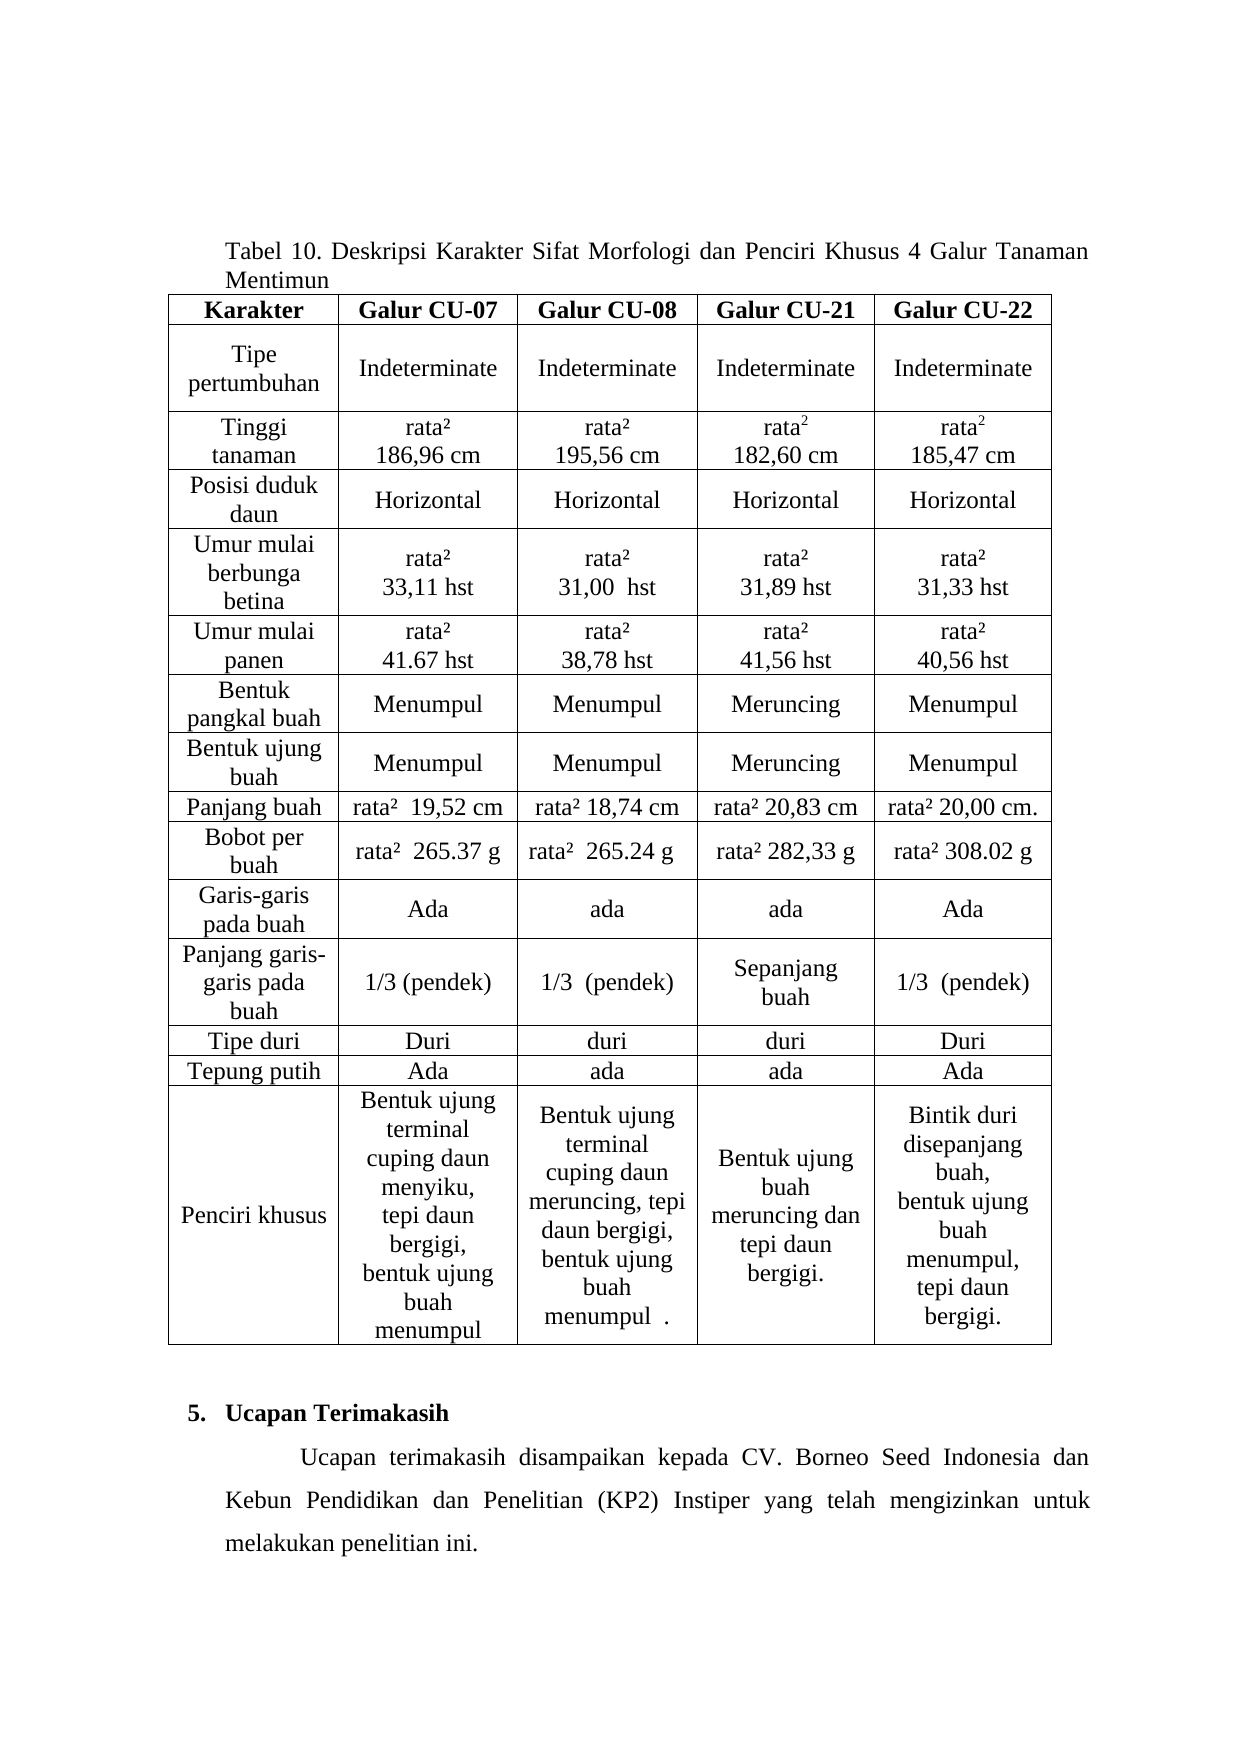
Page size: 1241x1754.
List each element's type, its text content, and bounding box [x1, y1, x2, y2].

table_cell Indeterminate [698, 325, 874, 411]
table_cell rata² 31,33 hst [875, 529, 1051, 615]
table_cell rata² 282,33 g [698, 822, 874, 879]
table_cell Horizontal [875, 470, 1051, 528]
table_cell Bentuk ujung terminal cuping daun meruncing, tepi daun bergigi, bentuk ujung buah menumpul . [518, 1086, 697, 1344]
table_header Galur CU-08 [518, 295, 697, 323]
list Tabel 10. Deskripsi Karakter Sifat Morfologi dan Penciri Khusus 4 Galur Tanaman Mentimun [225, 236, 1090, 294]
table_cell Bintik duri disepanjang buah, bentuk ujung buah menumpul, tepi daun bergigi. [875, 1086, 1051, 1344]
table_cell Ada [339, 880, 517, 938]
table_cell rata² 31,00 hst [518, 529, 697, 615]
table_header Galur CU-21 [698, 295, 874, 323]
table_cell 1/3 (pendek) [875, 939, 1051, 1025]
list Ucapan Terimakasih [187, 1398, 1090, 1427]
table_cell Menumpul [518, 733, 697, 791]
table_cell rata² 186,96 cm [339, 412, 517, 469]
table_header Galur CU-07 [339, 295, 517, 323]
table_cell rata² 308.02 g [875, 822, 1051, 879]
table_cell Ada [339, 1056, 517, 1084]
table_cell Ada [875, 880, 1051, 938]
table_cell rata2 182,60 cm [698, 412, 874, 469]
table_cell Ada [875, 1056, 1051, 1084]
table_cell rata² 41.67 hst [339, 616, 517, 674]
table_cell rata² 195,56 cm [518, 412, 697, 469]
table_cell Garis-garis pada buah [169, 880, 338, 938]
table_cell duri [698, 1026, 874, 1055]
table_cell rata² 38,78 hst [518, 616, 697, 674]
table_cell rata² 31,89 hst [698, 529, 874, 615]
table_cell 1/3 (pendek) [339, 939, 517, 1025]
table_cell rata² 19,52 cm [339, 792, 517, 821]
table_cell Panjang buah [169, 792, 338, 821]
table_cell Menumpul [339, 733, 517, 791]
table_cell Menumpul [875, 675, 1051, 732]
table_cell Horizontal [698, 470, 874, 528]
table_cell ada [518, 1056, 697, 1084]
table_header Karakter [169, 295, 338, 323]
table_cell rata² 33,11 hst [339, 529, 517, 615]
table_cell rata² 41,56 hst [698, 616, 874, 674]
list Ucapan terimakasih disampaikan kepada CV. Borneo Seed Indonesia dan Kebun Pendidikan dan Penelitian (KP2) Instiper yang telah mengizinkan untuk melakukan penelitian ini. [225, 1442, 1090, 1557]
table_cell rata² 20,00 cm. [875, 792, 1051, 821]
table_cell Tepung putih [169, 1056, 338, 1084]
table_cell Bentuk pangkal buah [169, 675, 338, 732]
table_header Galur CU-22 [875, 295, 1051, 323]
table_cell Menumpul [339, 675, 517, 732]
table_cell rata² 265.24 g [518, 822, 697, 879]
table_cell rata2 185,47 cm [875, 412, 1051, 469]
table_cell Menumpul [875, 733, 1051, 791]
table_cell rata² 20,83 cm [698, 792, 874, 821]
table_cell ada [698, 1056, 874, 1084]
table_cell rata² 18,74 cm [518, 792, 697, 821]
table_cell Horizontal [518, 470, 697, 528]
table_cell Bentuk ujung buah [169, 733, 338, 791]
table_cell ada [698, 880, 874, 938]
table_cell Umur mulai berbunga betina [169, 529, 338, 615]
table_cell Penciri khusus [169, 1086, 338, 1344]
table_cell Bentuk ujung terminal cuping daun menyiku, tepi daun bergigi, bentuk ujung buah menumpul [339, 1086, 517, 1344]
table_cell Indeterminate [518, 325, 697, 411]
table_cell Meruncing [698, 733, 874, 791]
table_cell Meruncing [698, 675, 874, 732]
table_cell ada [518, 880, 697, 938]
table_cell Bentuk ujung buah meruncing dan tepi daun bergigi. [698, 1086, 874, 1344]
table_cell Tipe pertumbuhan [169, 325, 338, 411]
table_cell Tipe duri [169, 1026, 338, 1055]
table_cell Panjang garis-garis pada buah [169, 939, 338, 1025]
table_cell Posisi duduk daun [169, 470, 338, 528]
table_cell 1/3 (pendek) [518, 939, 697, 1025]
table_cell Indeterminate [875, 325, 1051, 411]
table_cell Tinggi tanaman [169, 412, 338, 469]
table_cell Duri [875, 1026, 1051, 1055]
table_cell Sepanjang buah [698, 939, 874, 1025]
table_cell Bobot per buah [169, 822, 338, 879]
table_cell rata² 40,56 hst [875, 616, 1051, 674]
table_cell Horizontal [339, 470, 517, 528]
table_cell Menumpul [518, 675, 697, 732]
table_cell Indeterminate [339, 325, 517, 411]
table_cell Umur mulai panen [169, 616, 338, 674]
table_cell Duri [339, 1026, 517, 1055]
table_cell duri [518, 1026, 697, 1055]
table_cell rata² 265.37 g [339, 822, 517, 879]
